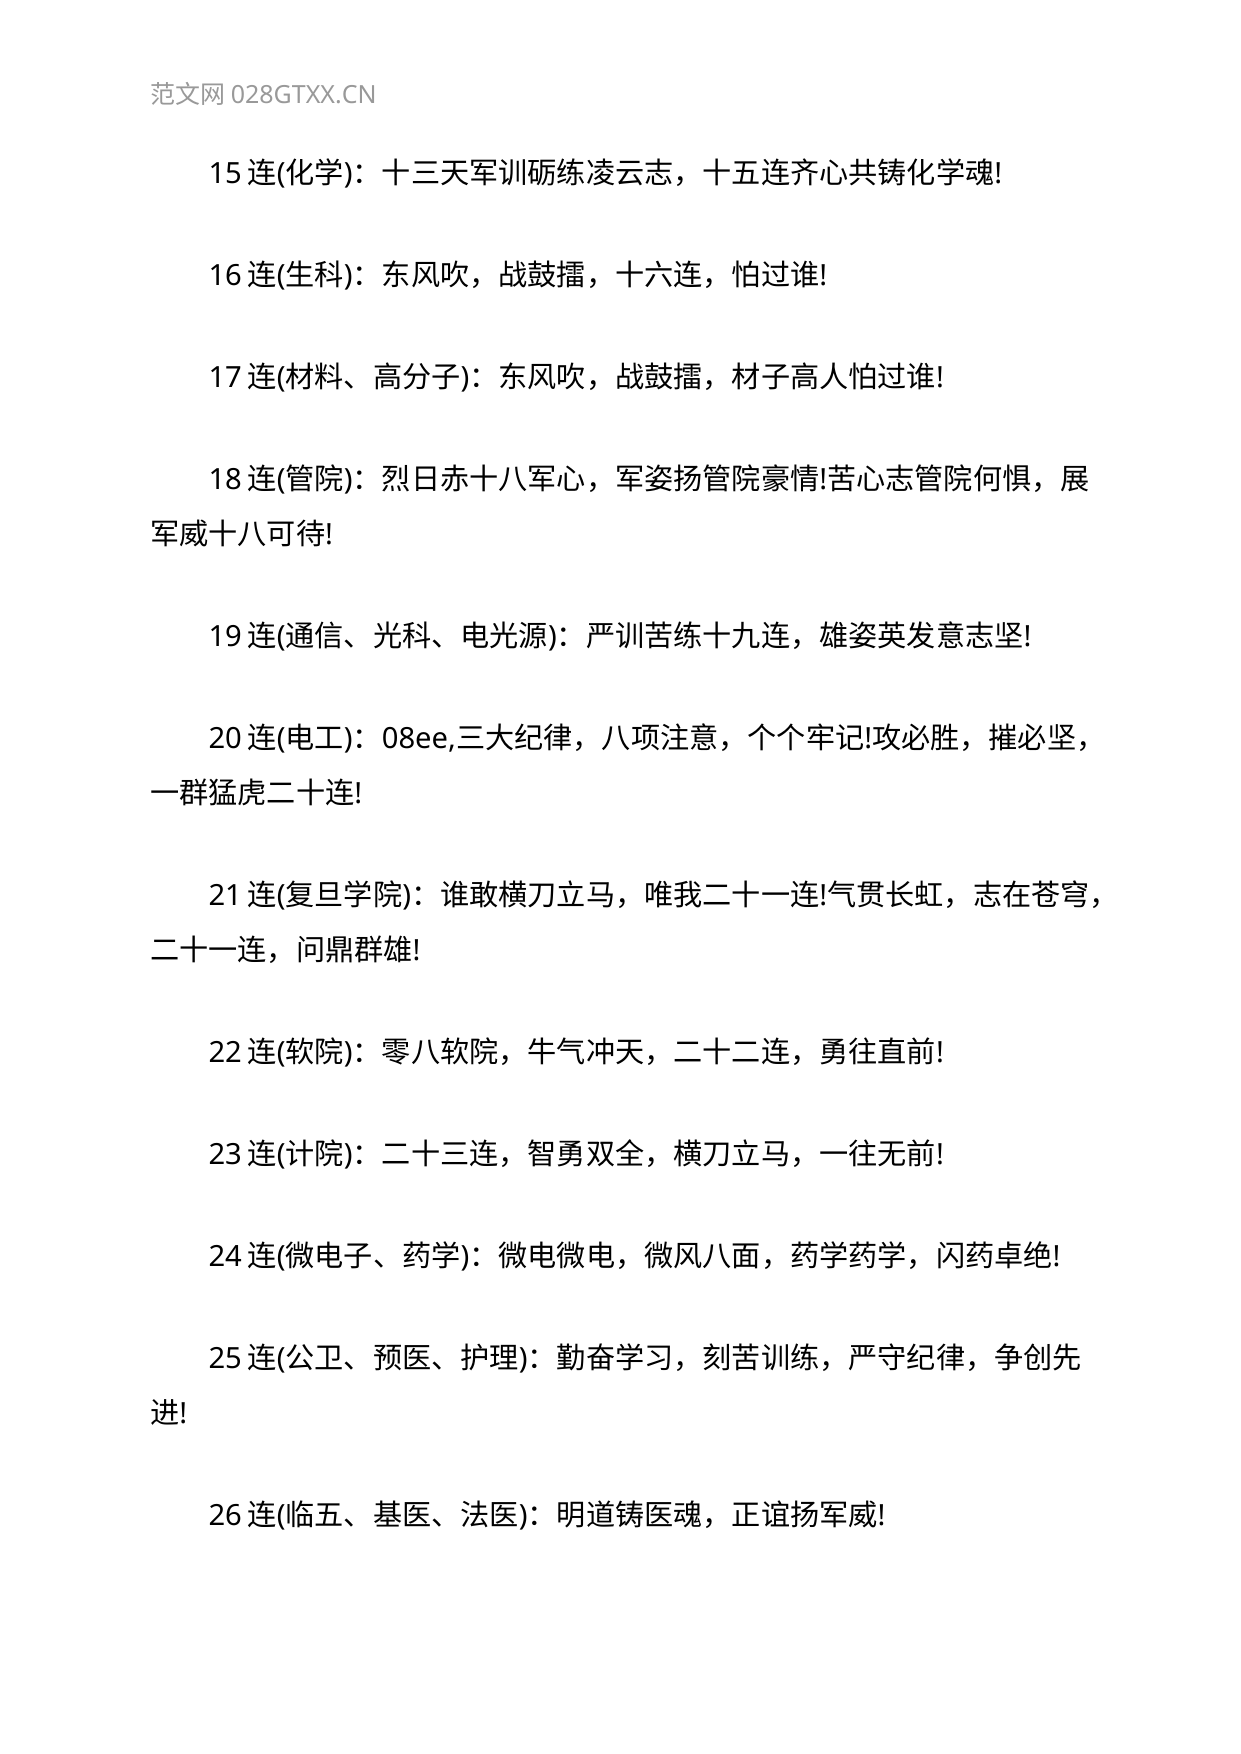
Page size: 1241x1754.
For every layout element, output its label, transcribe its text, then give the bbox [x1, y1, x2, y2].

text 24连(微电子、药学)：微电微电，微风八面，药学药学，闪药卓绝! [150, 1233, 1090, 1275]
text 23连(计院)：二十三连，智勇双全，横刀立马，一往无前! [150, 1131, 1090, 1173]
text 21连(复旦学院)：谁敢横刀立马，唯我二十一连!气贯长虹，志在苍穹，二十一连，问鼎群雄! [150, 872, 1090, 969]
text 20连(电工)：08ee,三大纪律，八项注意，个个牢记!攻必胜，摧必坚，一群猛虎二十连! [150, 715, 1090, 812]
text 17连(材料、高分子)：东风吹，战鼓擂，材子高人怕过谁! [150, 354, 1090, 396]
text 22连(软院)：零八软院，牛气冲天，二十二连，勇往直前! [150, 1029, 1090, 1071]
text 15连(化学)：十三天军训砺练凌云志，十五连齐心共铸化学魂! [150, 150, 1090, 192]
text 18连(管院)：烈日赤十八军心，军姿扬管院豪情!苦心志管院何惧，展军威十八可待! [150, 456, 1090, 553]
text 16连(生科)：东风吹，战鼓擂，十六连，怕过谁! [150, 252, 1090, 294]
text 26连(临五、基医、法医)：明道铸医魂，正谊扬军威! [150, 1492, 1090, 1534]
text 25连(公卫、预医、护理)：勤奋学习，刻苦训练，严守纪律，争创先进! [150, 1335, 1090, 1432]
text 19连(通信、光科、电光源)：严训苦练十九连，雄姿英发意志坚! [150, 613, 1090, 655]
